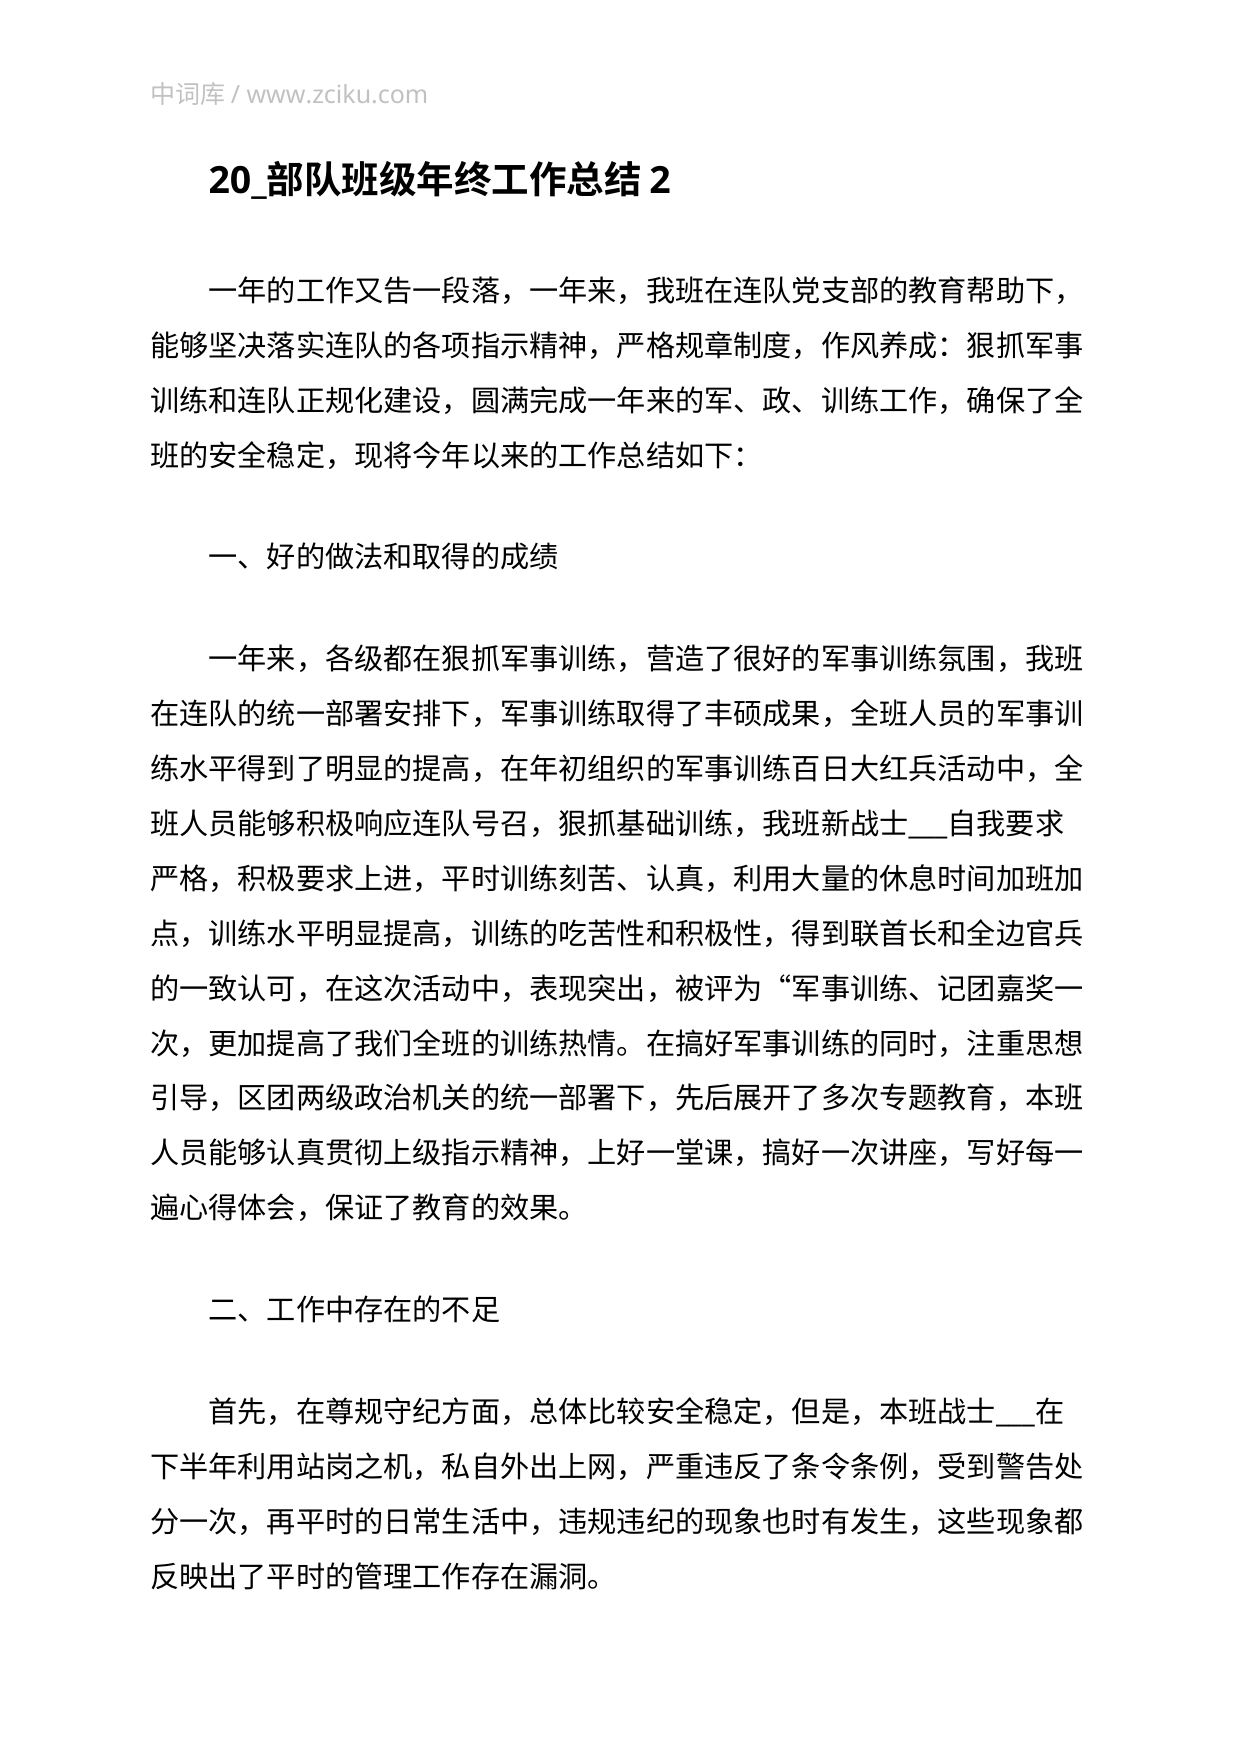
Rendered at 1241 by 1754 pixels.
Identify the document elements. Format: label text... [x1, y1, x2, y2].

text 一年来，各级都在狠抓军事训练，营造了很好的军事训练氛围，我班在连队的统一部署安排下，军事训练取得了丰硕成果，全班人员的军事训练水平得到了明显的提高，在年初组织的军事训练百日大红兵活动中，全班人员能够积极响应连队号召，狠抓基础训练，我班新战士___自我要求严格，积极要求上进，平时训练刻苦、认真，利用大量的休息时间加班加点，训练水平明显提高，训练的吃苦性和积极性，得到联首长和全边官兵的一致认可，在这次活动中，表现突出，被评为“军事训练、记团嘉奖一次，更加提高了我们全班的训练热情。在搞好军事训练的同时，注重思想引导，区团两级政治机关的统一部署下，先后展开了多次专题教育，本班人员能够认真贯彻上级指示精神，上好一堂课，搞好一次讲座，写好每一遍心得体会，保证了教育的效果。 [150, 636, 1090, 1227]
text 一年的工作又告一段落，一年来，我班在连队党支部的教育帮助下，能够坚决落实连队的各项指示精神，严格规章制度，作风养成：狠抓军事训练和连队正规化建设，圆满完成一年来的军、政、训练工作，确保了全班的安全稳定，现将今年以来的工作总结如下： [150, 268, 1090, 474]
text 一、好的做法和取得的成绩 [150, 534, 1090, 576]
text 二、工作中存在的不足 [150, 1287, 1090, 1329]
text 首先，在尊规守纪方面，总体比较安全稳定，但是，本班战士___在下半年利用站岗之机，私自外出上网，严重违反了条令条例，受到警告处分一次，再平时的日常生活中，违规违纪的现象也时有发生，这些现象都反映出了平时的管理工作存在漏洞。 [150, 1388, 1090, 1596]
text 20_部队班级年终工作总结2 [150, 150, 1090, 204]
